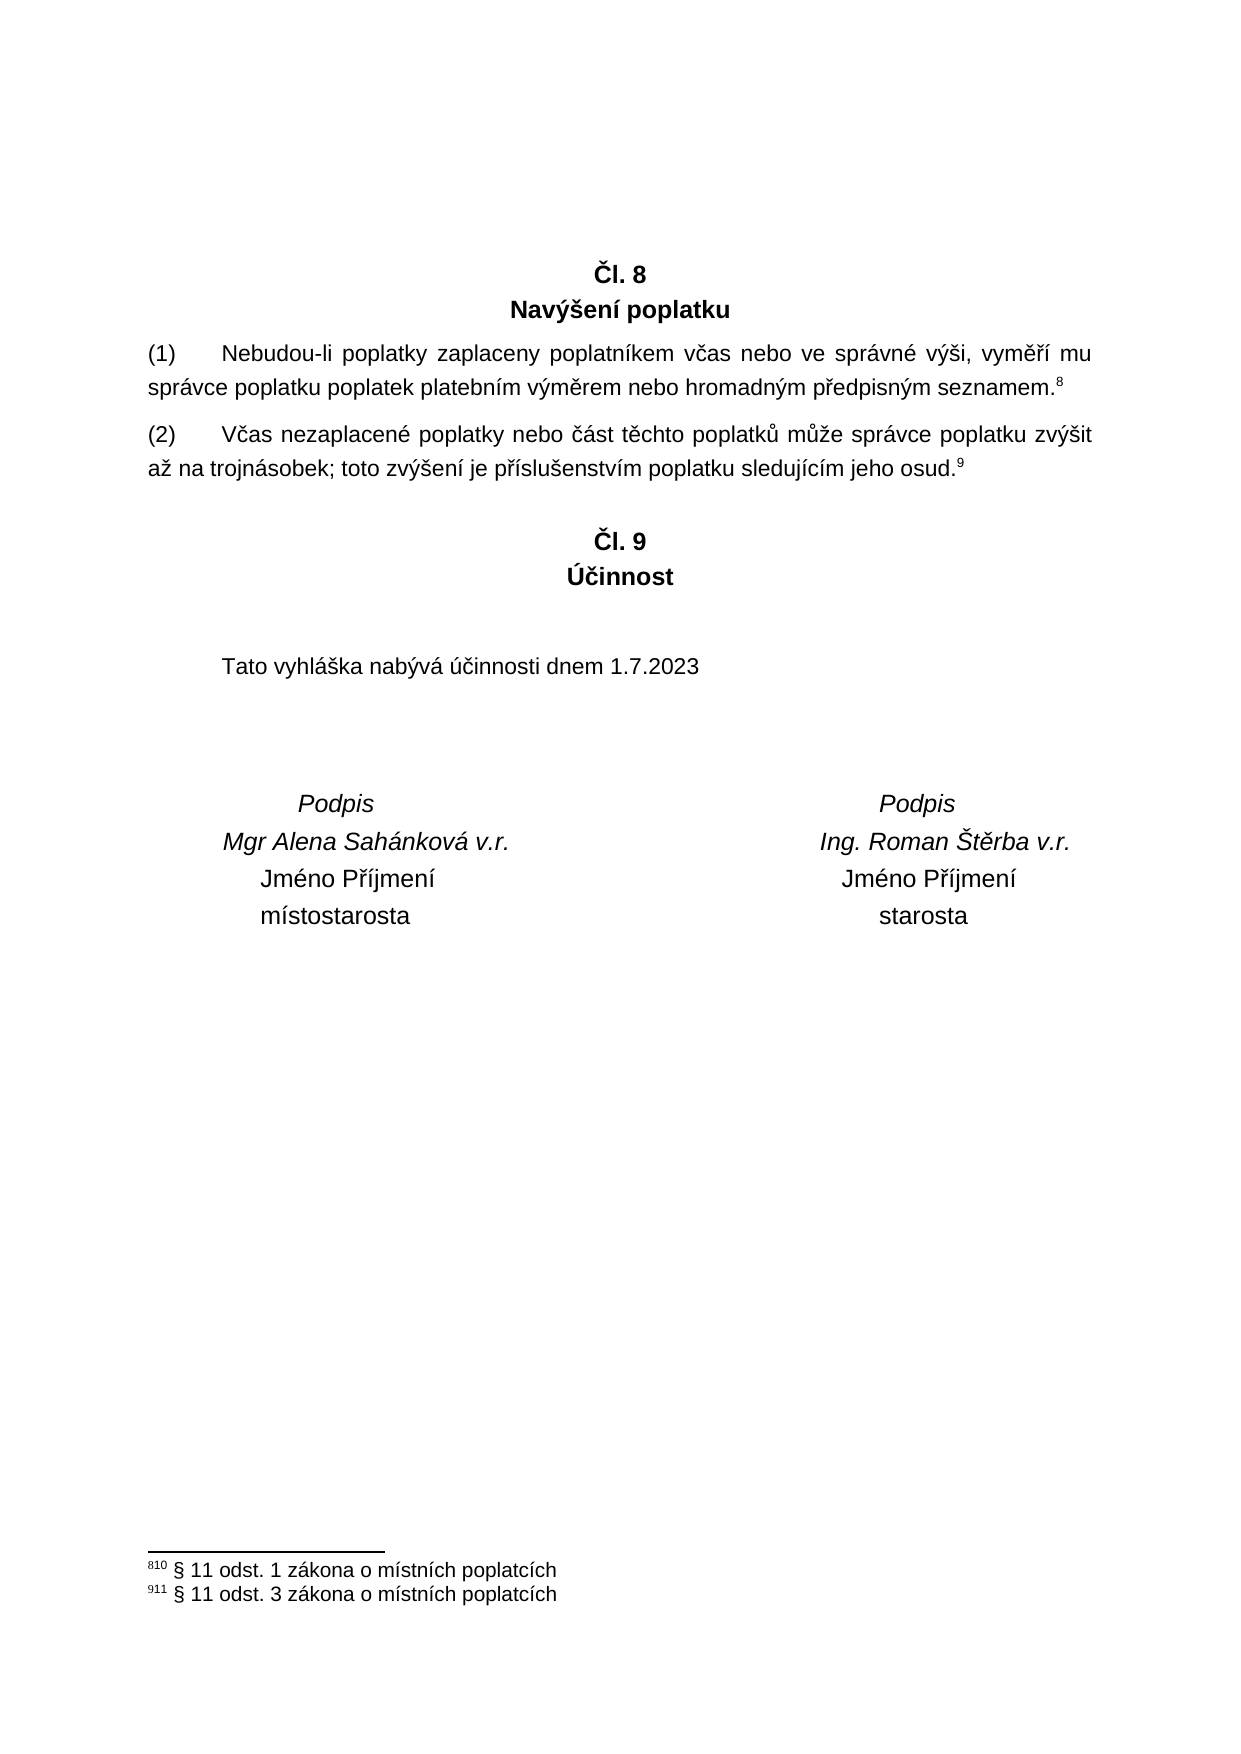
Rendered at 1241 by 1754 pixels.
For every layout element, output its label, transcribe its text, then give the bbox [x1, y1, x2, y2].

list Včas nezaplacené poplatky nebo část těchto poplatků může správce poplatku zvýšit až na trojnásobek; toto zvýšení je příslušenstvím poplatku sledujícím jeho osud. [148, 421, 1093, 481]
text Čl. 9 [148, 527, 1093, 556]
text místostarosta starosta [148, 901, 1093, 930]
text Jméno Příjmení Jméno Příjmení [148, 864, 1093, 893]
text Účinnost [148, 562, 1093, 591]
text Navýšení poplatku [148, 295, 1093, 323]
text Mgr Alena Sahánková v.r. Ing. Roman Štěrba v.r. [148, 827, 1093, 855]
text Podpis Podpis [148, 789, 1093, 818]
text Tato vyhláška nabývá účinnosti dnem 1.7.2023 [148, 653, 1093, 679]
text Čl. 8 [148, 260, 1093, 288]
list Nebudou-li poplatky zaplaceny poplatníkem včas nebo ve správné výši, vyměří mu správce poplatku poplatek platebním výměrem nebo hromadným předpisným seznamem. [148, 340, 1093, 401]
